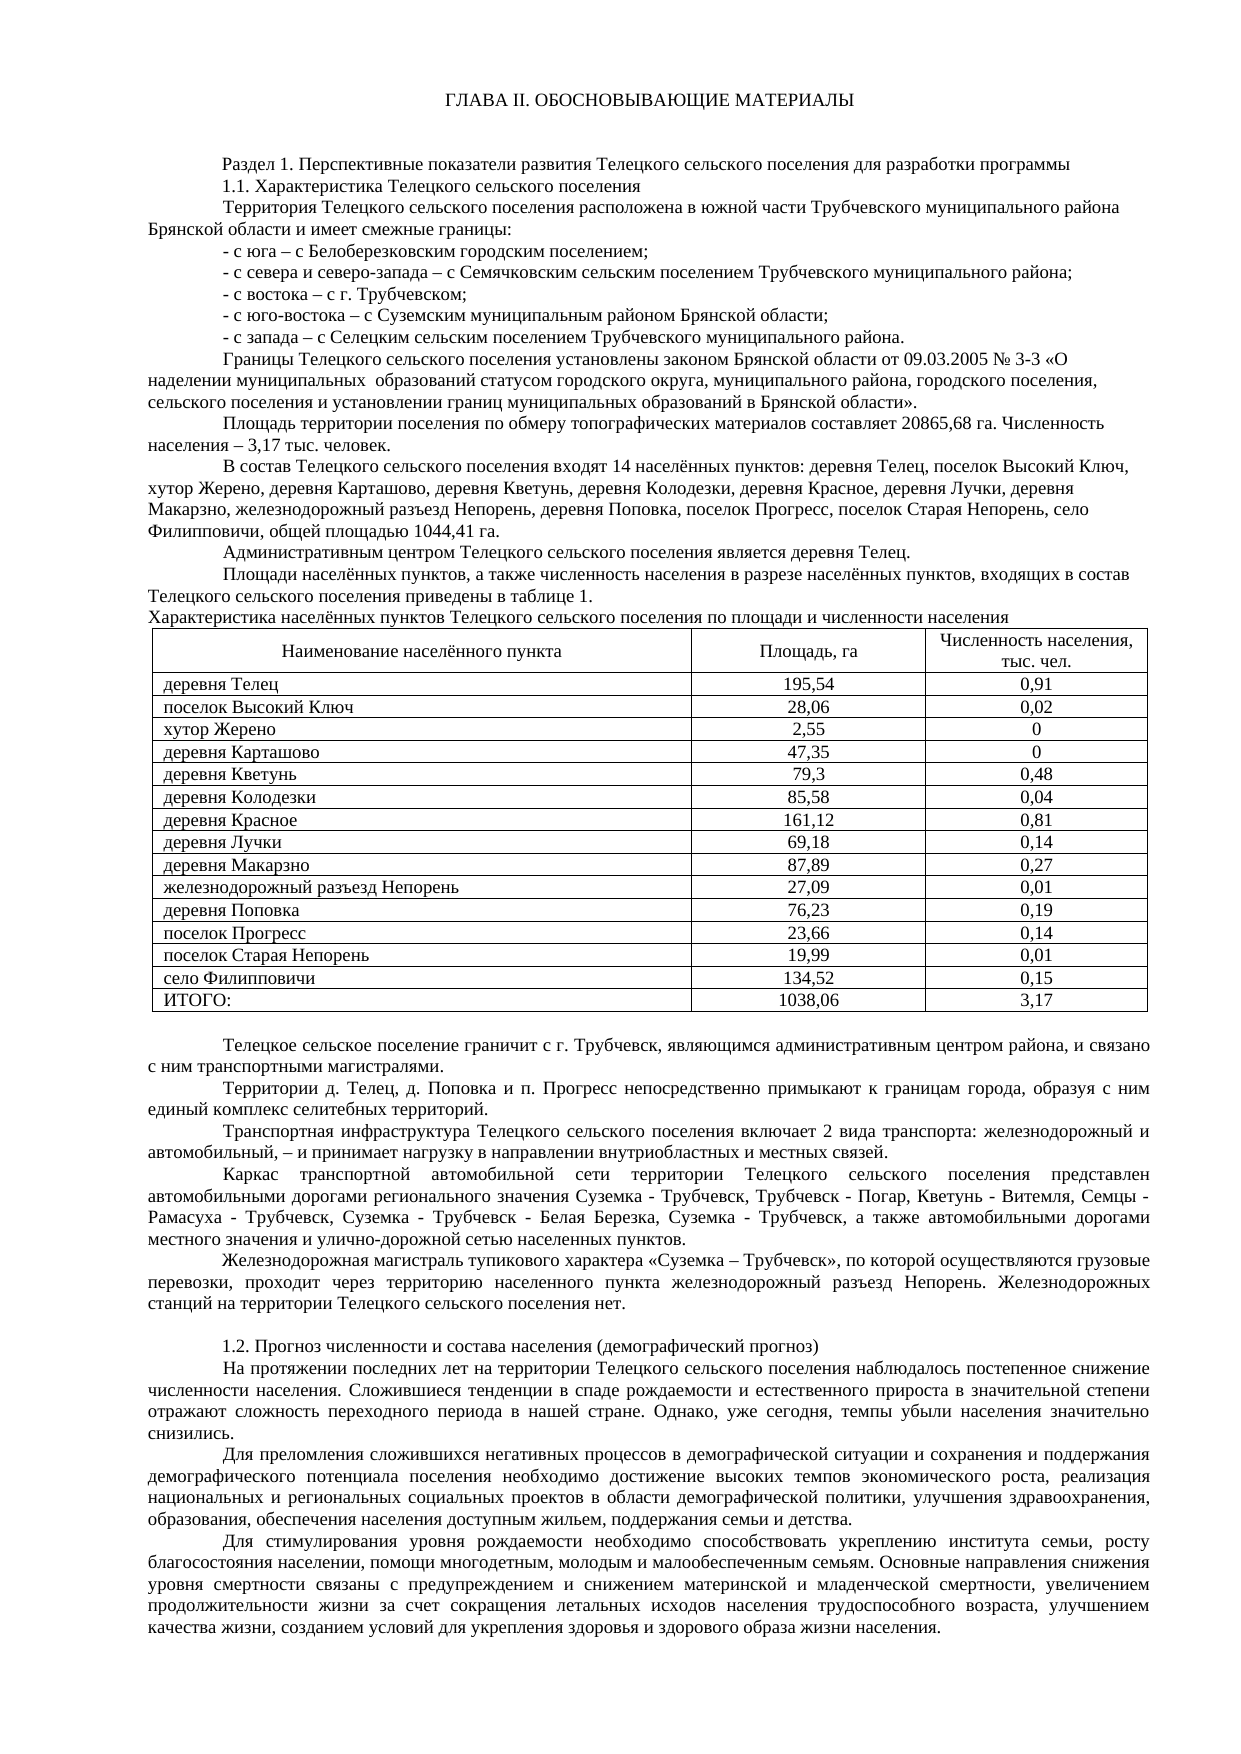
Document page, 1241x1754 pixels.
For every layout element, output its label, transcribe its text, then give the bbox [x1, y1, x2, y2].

text Территории д. Телец, д. Поповка и п. Прогресс непосредственно примыкают к границам города, образуя с ним единый комплекс селитебных территорий. [148, 1077, 1152, 1120]
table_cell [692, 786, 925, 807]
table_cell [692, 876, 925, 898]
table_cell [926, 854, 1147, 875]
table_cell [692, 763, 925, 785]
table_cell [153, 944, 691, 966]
text Территория Телецкого сельского поселения расположена в южной части Трубчевского муниципального района Брянской области и имеет смежные границы: [148, 196, 1152, 239]
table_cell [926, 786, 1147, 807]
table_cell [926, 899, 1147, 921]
text Площадь территории поселения по обмеру топографических материалов составляет . Численность населения – 3,17 тыс. человек. [148, 412, 1152, 455]
text Телецкое сельское поселение граничит с г. Трубчевск, являющимся административным центром района, и связано с ним транспортными магистралями. [148, 1033, 1152, 1077]
text - с запада – с Селецким сельским поселением Трубчевского муниципального района. [148, 326, 1152, 347]
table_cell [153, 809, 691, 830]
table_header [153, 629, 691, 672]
subtitle Раздел 1. Перспективные показатели развития Телецкого сельского поселения для разработки программы [148, 153, 1152, 175]
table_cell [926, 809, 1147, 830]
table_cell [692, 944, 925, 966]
text - с севера и северо-запада – с Семячковским сельским поселением Трубчевского муниципального района; [148, 261, 1152, 283]
subtitle Железнодорожная магистраль тупикового характера «Суземка – Трубчевск», по которой осуществляются грузовые перевозки, проходит через территорию населенного пункта железнодорожный разъезд Непорень. Железнодорожных станций на территории Телецкого сельского поселения нет. [148, 1249, 1152, 1314]
text Характеристика населённых пунктов Телецкого сельского поселения по площади и численности населения [148, 606, 1152, 628]
text Для стимулирования уровня рождаемости необходимо способствовать укреплению института семьи, росту благосостояния населении, помощи многодетным, молодым и малообеспеченным семьям. Основные направления снижения уровня смертности связаны с предупреждением и снижением материнской и младенческой смертности, увеличением продолжительности жизни за счет сокращения летальных исходов населения трудоспособного возраста, улучшением качества жизни, созданием условий для укрепления здоровья и здорового образа жизни населения. [148, 1529, 1152, 1637]
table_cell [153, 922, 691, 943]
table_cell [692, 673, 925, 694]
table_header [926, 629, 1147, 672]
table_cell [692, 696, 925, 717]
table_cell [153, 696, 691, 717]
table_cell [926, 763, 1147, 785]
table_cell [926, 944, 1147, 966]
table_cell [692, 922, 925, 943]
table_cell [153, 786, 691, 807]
text - с юга – с Белоберезковским городским поселением; [148, 239, 1152, 261]
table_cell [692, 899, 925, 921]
text - с востока – с г. Трубчевском; [148, 283, 1152, 304]
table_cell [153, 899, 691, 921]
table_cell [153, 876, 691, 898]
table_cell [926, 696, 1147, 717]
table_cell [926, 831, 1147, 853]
text Административным центром Телецкого сельского поселения является деревня Телец. [148, 541, 1152, 563]
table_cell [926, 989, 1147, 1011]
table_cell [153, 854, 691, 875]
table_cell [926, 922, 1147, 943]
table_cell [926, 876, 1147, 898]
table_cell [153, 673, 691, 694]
text Границы Телецкого сельского поселения установлены законом Брянской области от 09.03.2005 № 3-3 «О наделении муниципальных образований статусом городского округа, муниципального района, городского поселения, сельского поселения и установлении границ муниципальных образований в Брянской области». [148, 347, 1152, 412]
text - с юго-востока – с Суземским муниципальным районом Брянской области; [148, 304, 1152, 326]
subtitle 1.1. Характеристика Телецкого сельского поселения [148, 175, 1152, 196]
text Для преломления сложившихся негативных процессов в демографической ситуации и сохранения и поддержания демографического потенциала поселения необходимо достижение высоких темпов экономического роста, реализация национальных и региональных социальных проектов в области демографической политики, улучшения здравоохранения, образования, обеспечения населения доступным жильем, поддержания семьи и детства. [148, 1443, 1152, 1529]
text Каркас транспортной автомобильной сети территории Телецкого сельского поселения представлен автомобильными дорогами регионального значения Суземка - Трубчевск, Трубчевск - Погар, Кветунь - Витемля, Семцы - Рамасуха - Трубчевск, Суземка - Трубчевск - Белая Березка, Суземка - Трубчевск, а также автомобильными дорогами местного значения и улично-дорожной сетью населенных пунктов. [148, 1163, 1152, 1249]
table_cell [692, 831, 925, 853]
text Транспортная инфраструктура Телецкого сельского поселения включает 2 вида транспорта: железнодорожный и автомобильный, – и принимает нагрузку в направлении внутриобластных и местных связей. [148, 1120, 1152, 1163]
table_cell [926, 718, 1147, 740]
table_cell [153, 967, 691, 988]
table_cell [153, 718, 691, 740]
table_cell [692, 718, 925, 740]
subtitle 1.2. Прогноз численности и состава населения (демографический прогноз) [148, 1335, 1152, 1357]
text На протяжении последних лет на территории Телецкого сельского поселения наблюдалось постепенное снижение численности населения. Сложившиеся тенденции в спаде рождаемости и естественного прироста в значительной степени отражают сложность переходного периода в нашей стране. Однако, уже сегодня, темпы убыли населения значительно снизились. [148, 1357, 1152, 1443]
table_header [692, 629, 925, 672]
text Площади населённых пунктов, а также численность населения в разрезе населённых пунктов, входящих в состав Телецкого сельского поселения приведены в таблице 1. [148, 563, 1152, 606]
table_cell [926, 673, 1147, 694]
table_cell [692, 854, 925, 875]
text В состав Телецкого сельского поселения входят 14 населённых пунктов: деревня Телец, поселок Высокий Ключ, хутор Жерено, деревня Карташово, деревня Кветунь, деревня Колодезки, деревня Красное, деревня Лучки, деревня Макарзно, железнодорожный разъезд Непорень, деревня Поповка, поселок Прогресс, поселок Старая Непорень, село Филипповичи, общей площадью . [148, 455, 1152, 541]
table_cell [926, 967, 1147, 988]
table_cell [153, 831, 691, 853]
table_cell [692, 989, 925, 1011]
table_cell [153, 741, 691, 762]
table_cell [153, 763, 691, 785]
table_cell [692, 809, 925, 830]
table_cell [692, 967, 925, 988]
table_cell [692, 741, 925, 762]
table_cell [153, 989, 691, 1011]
subtitle ГЛАВА II. ОБОСНОВЫВАЮЩИЕ МАТЕРИАЛЫ [148, 89, 1152, 110]
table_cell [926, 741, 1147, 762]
